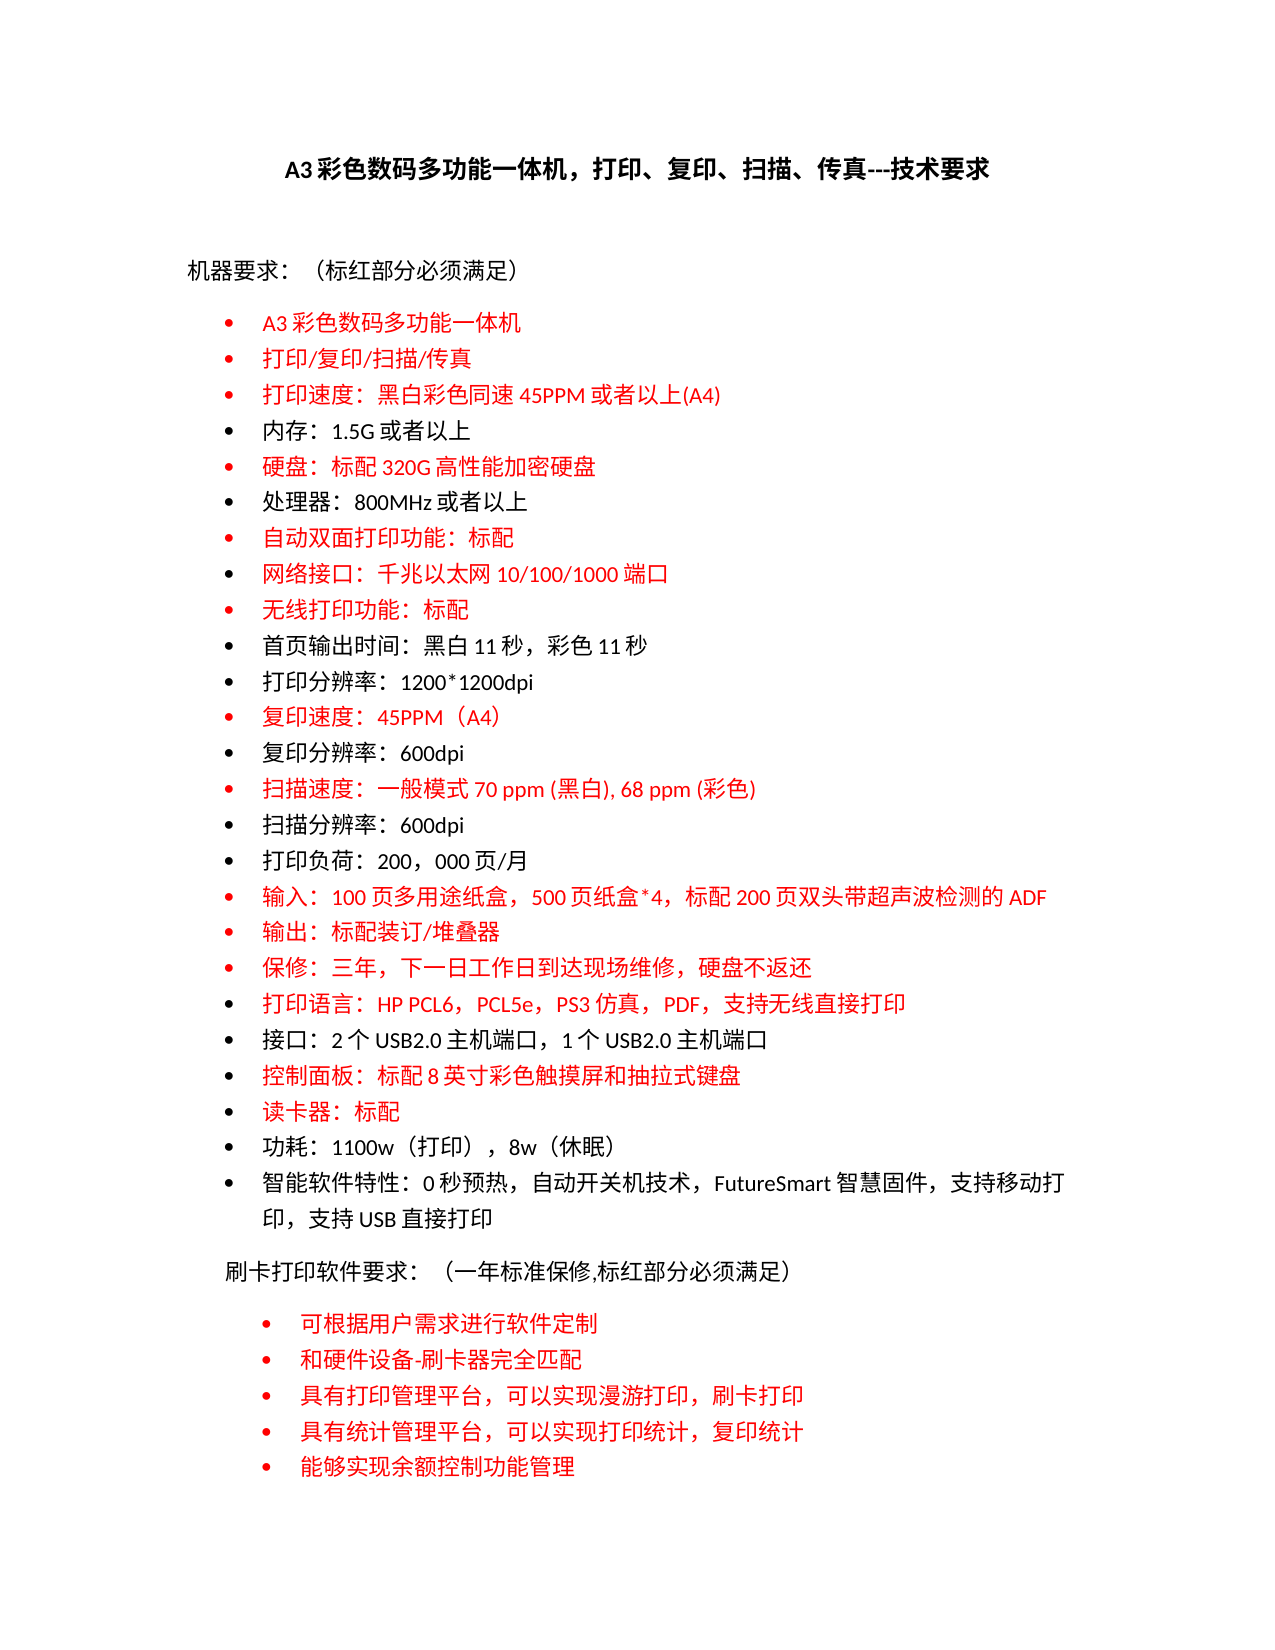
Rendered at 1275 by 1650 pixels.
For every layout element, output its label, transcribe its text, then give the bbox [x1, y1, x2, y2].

list 接口：2个USB2.0主机端口，1个USB2.0主机端口 [225, 1022, 1087, 1055]
list A3彩色数码多功能一体机 [225, 305, 1087, 338]
list 扫描分辨率：600dpi [225, 807, 1087, 840]
text 刷卡打印软件要求：（一年标准保修,标红部分必须满足） [225, 1253, 1087, 1287]
text A3彩色数码多功能一体机，打印、复印、扫描、传真---技术要求 [187, 150, 1087, 186]
list 保修：三年，下一日工作日到达现场维修，硬盘不返还 [225, 950, 1087, 983]
text 机器要求：（标红部分必须满足） [187, 253, 1087, 286]
list 具有打印管理平台，可以实现漫游打印，刷卡打印 [262, 1378, 1087, 1411]
list 功耗：1100w（打印），8w（休眠） [225, 1129, 1087, 1162]
list 复印速度：45PPM（A4） [225, 699, 1087, 732]
list 内存：1.5G或者以上 [225, 413, 1087, 446]
list 自动双面打印功能：标配 [225, 520, 1087, 553]
list 扫描速度：一般模式 70 ppm (黑白), 68 ppm (彩色) [225, 771, 1087, 804]
list 打印负荷：200，000页/月 [225, 843, 1087, 876]
list 硬盘：标配320G高性能加密硬盘 [225, 448, 1087, 482]
list 打印语言：HP PCL6，PCL5e，PS3仿真，PDF，支持无线直接打印 [225, 986, 1087, 1019]
list 打印分辨率：1200*1200dpi [225, 663, 1087, 697]
list 无线打印功能：标配 [225, 592, 1087, 625]
list 具有统计管理平台，可以实现打印统计，复印统计 [262, 1413, 1087, 1447]
list 和硬件设备-刷卡器完全匹配 [262, 1342, 1087, 1375]
list 输入：100页多用途纸盒，500页纸盒*4，标配200页双头带超声波检测的ADF [225, 878, 1087, 912]
list 控制面板：标配8英寸彩色触摸屏和抽拉式键盘 [225, 1058, 1087, 1091]
list 可根据用户需求进行软件定制 [262, 1306, 1087, 1339]
list 能够实现余额控制功能管理 [262, 1449, 1087, 1482]
list 输出：标配装订/堆叠器 [225, 914, 1087, 947]
list 打印速度：黑白彩色同速45PPM或者以上(A4) [225, 377, 1087, 410]
list 打印/复印/扫描/传真 [225, 341, 1087, 374]
list 读卡器：标配 [225, 1093, 1087, 1127]
list 复印分辨率：600dpi [225, 735, 1087, 768]
list 处理器：800MHz或者以上 [225, 484, 1087, 517]
list 首页输出时间：黑白11秒，彩色11秒 [225, 628, 1087, 661]
list 智能软件特性：0秒预热，自动开关机技术，FutureSmart智慧固件，支持移动打印，支持USB直接打印 [225, 1165, 1087, 1234]
list 网络接口：千兆以太网10/100/1000 端口 [225, 556, 1087, 589]
